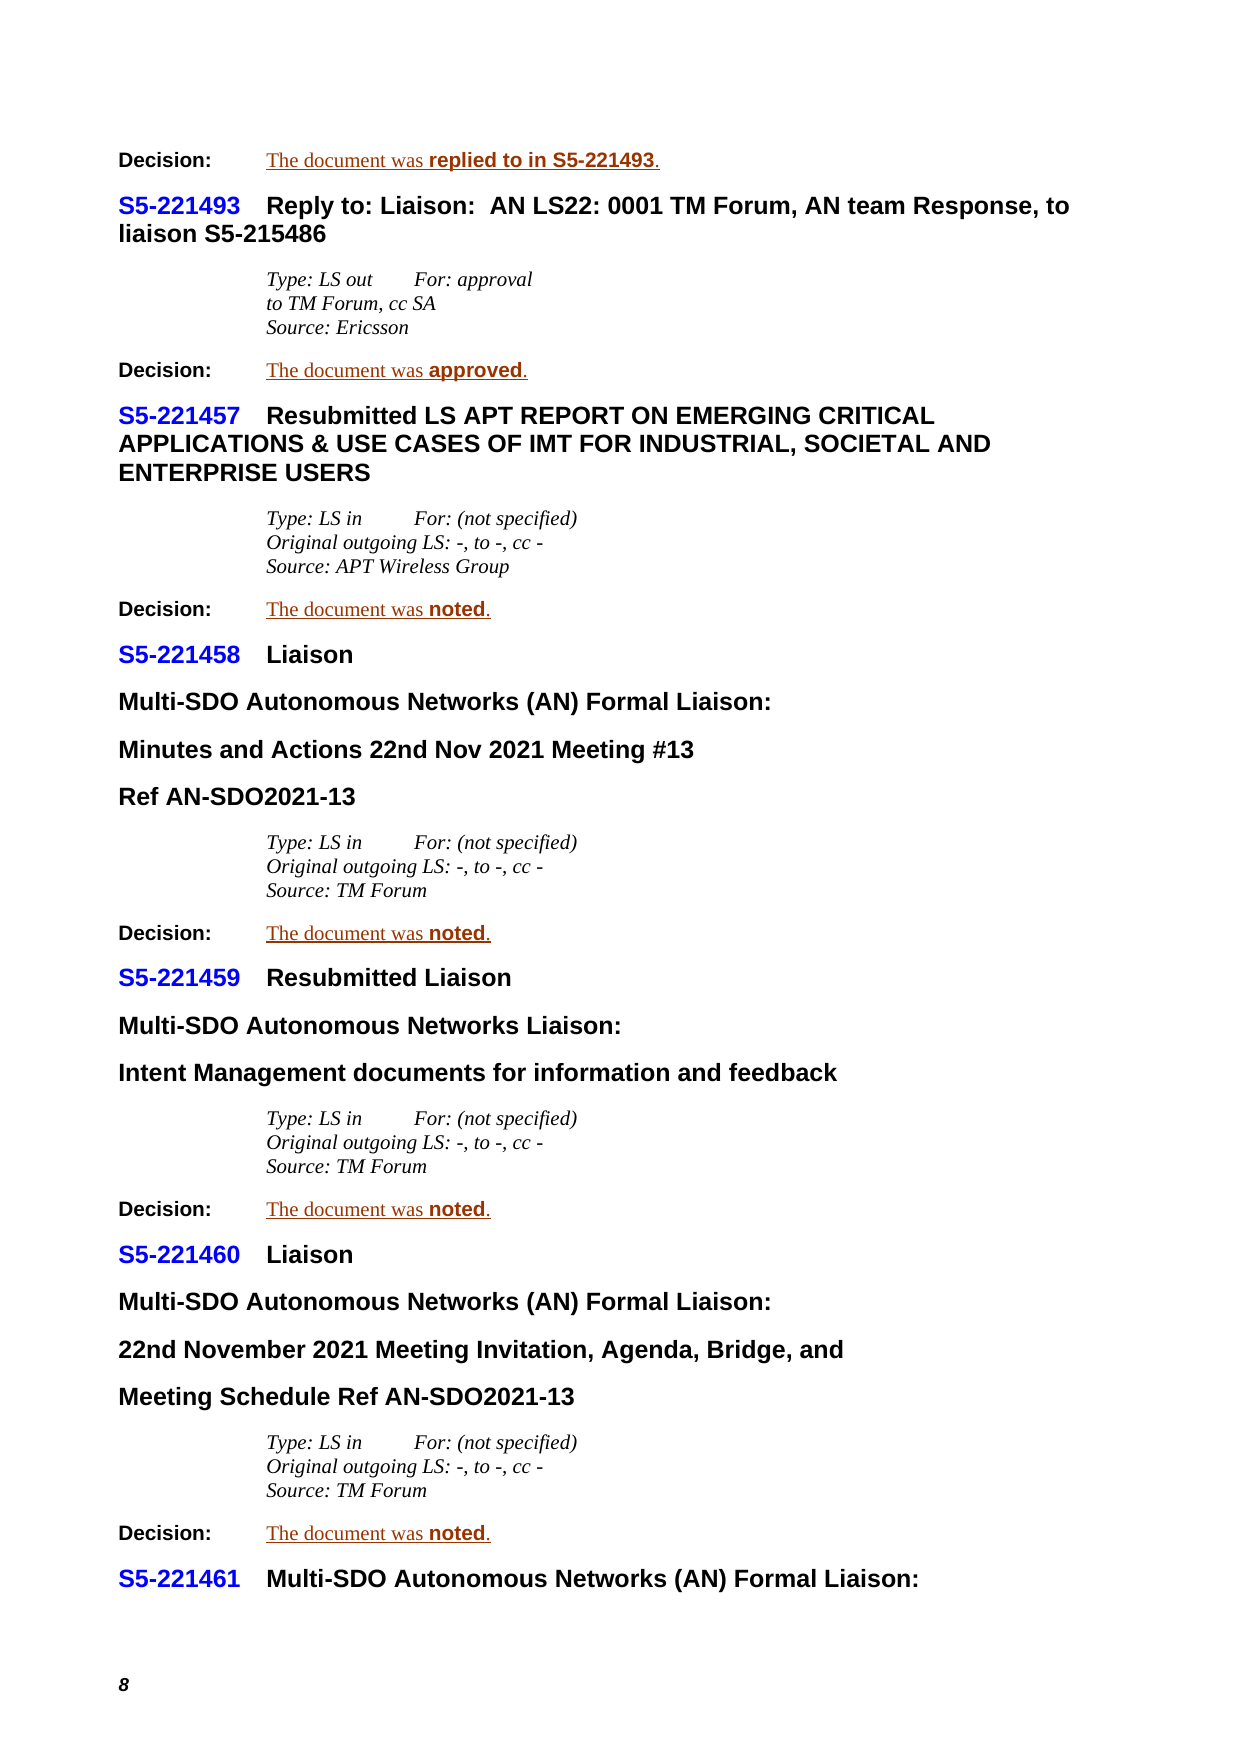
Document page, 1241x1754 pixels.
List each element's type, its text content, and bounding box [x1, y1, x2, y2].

text S5-221461 Multi-SDO Autonomous Networks (AN) Formal Liaison: [118, 1564, 1122, 1592]
text Decision: The document was replied to in S5-221493. [118, 148, 1122, 172]
text S5-221459 Resubmitted Liaison [118, 963, 1122, 992]
text Intent Management documents for information and feedback [118, 1058, 1122, 1087]
text Multi-SDO Autonomous Networks Liaison: [118, 1011, 1122, 1040]
text Multi-SDO Autonomous Networks (AN) Formal Liaison: [118, 687, 1122, 716]
text Type: LS in For: (not specified) Original outgoing LS: -, to -, cc - Source: TM Forum [118, 829, 1122, 902]
text Decision: The document was noted. [118, 921, 1122, 945]
text Meeting Schedule Ref AN-SDO2021-13 [118, 1382, 1122, 1411]
text Type: LS in For: (not specified) Original outgoing LS: -, to -, cc - Source: APT Wireless Group [118, 506, 1122, 578]
text Decision: The document was noted. [118, 1197, 1122, 1221]
text S5-221457 Resubmitted LS APT REPORT ON EMERGING CRITICAL APPLICATIONS & USE CASES OF IMT FOR INDUSTRIAL, SOCIETAL AND ENTERPRISE USERS [118, 401, 1122, 487]
text Decision: The document was approved. [118, 358, 1122, 382]
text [118, 1430, 1122, 1502]
text Ref AN-SDO2021-13 [118, 782, 1122, 811]
text S5-221460 Liaison [118, 1240, 1122, 1268]
text S5-221458 Liaison [118, 639, 1122, 668]
text S5-221493 Reply to: Liaison: AN LS22: 0001 TM Forum, AN team Response, to liaison S5-215486 [118, 191, 1122, 248]
text Decision: The document was noted. [118, 1521, 1122, 1545]
text Type: LS in For: (not specified) Original outgoing LS: -, to -, cc - Source: TM Forum [118, 1106, 1122, 1178]
text Decision: The document was noted. [118, 597, 1122, 621]
text Multi-SDO Autonomous Networks (AN) Formal Liaison: [118, 1287, 1122, 1316]
text Minutes and Actions 22nd Nov 2021 Meeting #13 [118, 734, 1122, 763]
text 22nd November 2021 Meeting Invitation, Agenda, Bridge, and [118, 1335, 1122, 1363]
text Type: LS out For: approval to TM Forum, cc SA Source: Ericsson [118, 267, 1122, 339]
